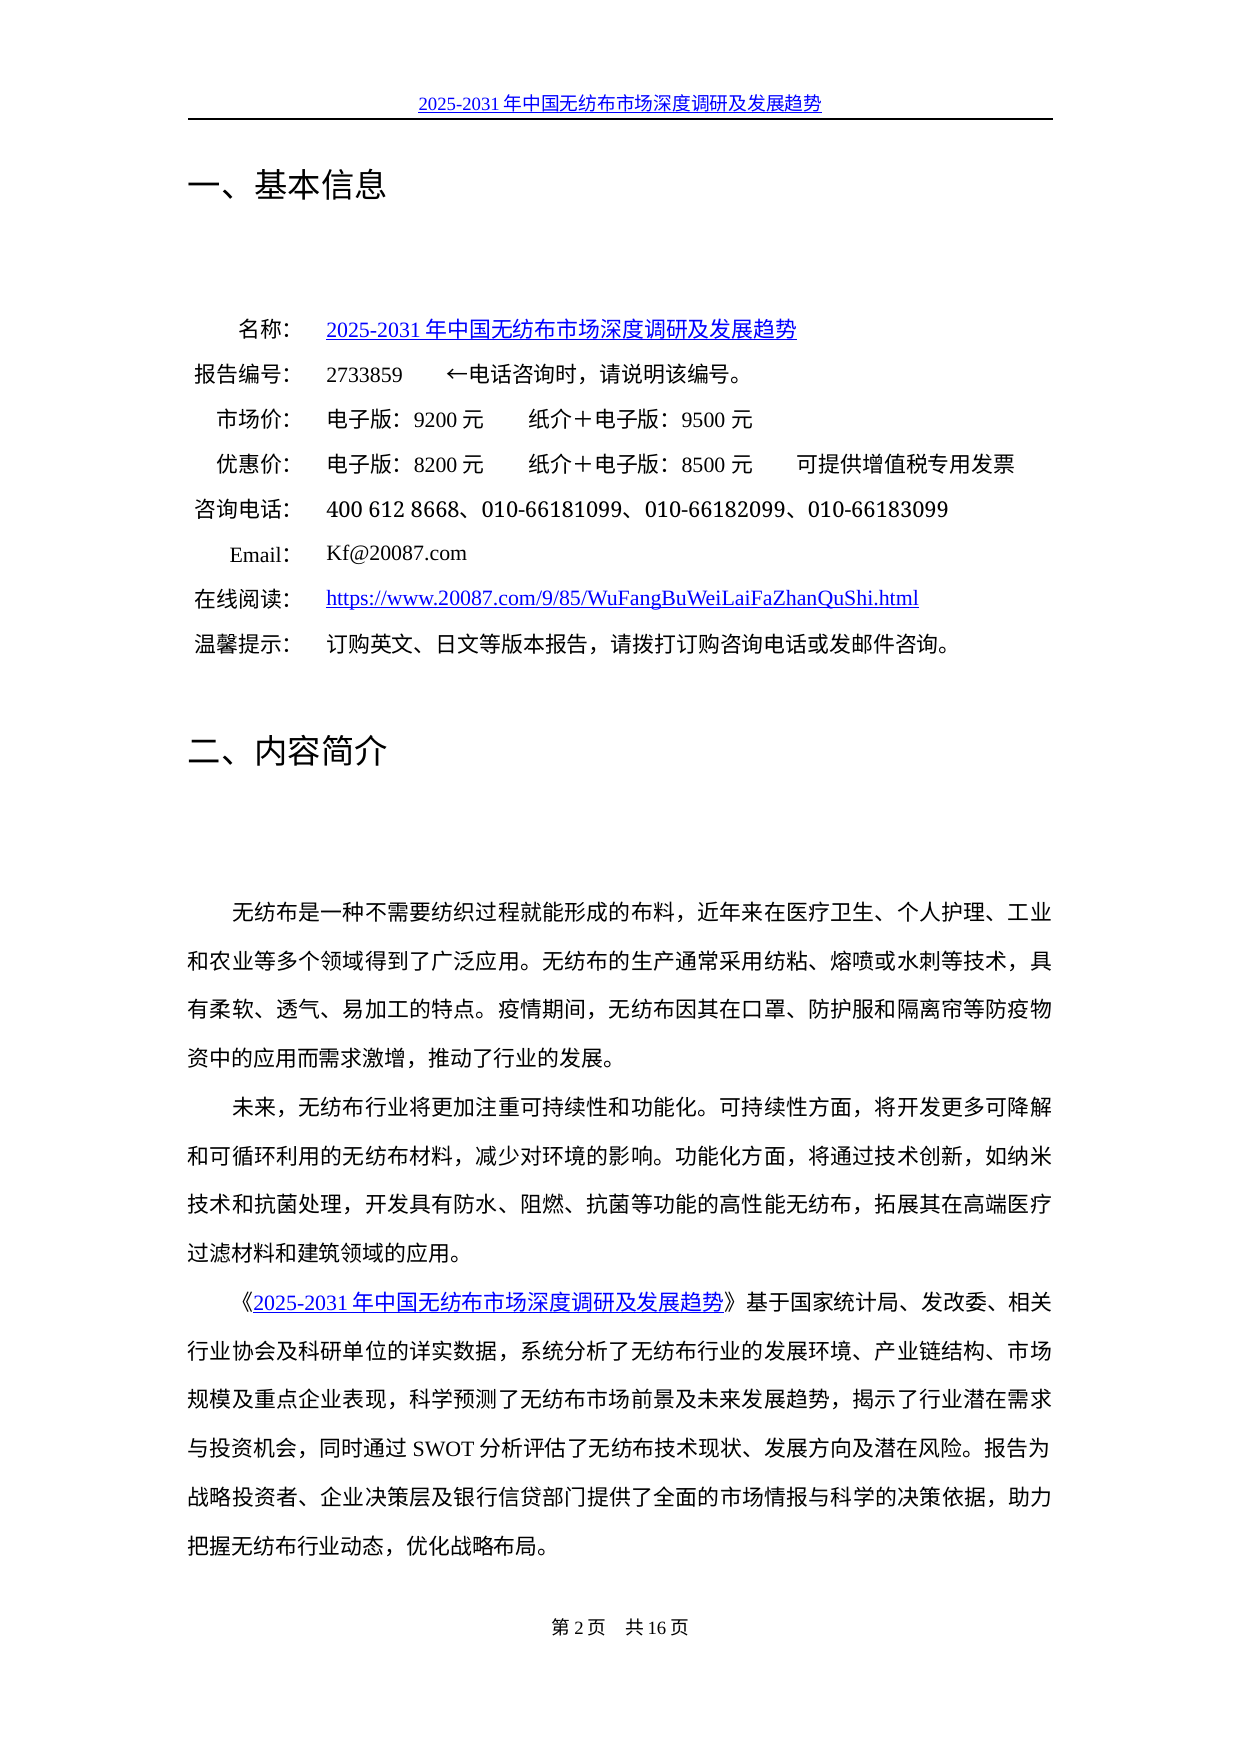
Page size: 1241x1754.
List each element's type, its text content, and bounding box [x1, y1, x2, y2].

table_cell 咨询电话： [167, 492, 315, 537]
table_cell Kf@20087.com [315, 537, 1073, 582]
table_cell 订购英文、日文等版本报告，请拨打订购咨询电话或发邮件咨询。 [315, 627, 1073, 672]
table_cell [315, 582, 1073, 627]
table_cell 400 612 8668、010-66181099、010-66182099、010-66183099 [315, 492, 1073, 537]
table_cell 温馨提示： [167, 627, 315, 672]
title 二、内容简介 [187, 717, 1053, 782]
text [187, 894, 1053, 1561]
table_cell 电子版：8200 元 纸介＋电子版：8500 元 可提供增值税专用发票 [315, 447, 1073, 492]
table_cell 电子版：9200 元 纸介＋电子版：9500 元 [315, 402, 1073, 447]
table_cell 市场价： [167, 402, 315, 447]
table_cell 在线阅读： [167, 582, 315, 627]
table_cell 报告编号： [167, 357, 315, 402]
title 一、基本信息 [187, 150, 1053, 215]
table_cell 优惠价： [167, 447, 315, 492]
table_cell 2733859 ←电话咨询时，请说明该编号。 [315, 357, 1073, 402]
table_header 2025-2031年中国无纺布市场深度调研及发展趋势 [315, 312, 1073, 357]
table_cell Email： [167, 537, 315, 582]
table_header 名称： [167, 312, 315, 357]
